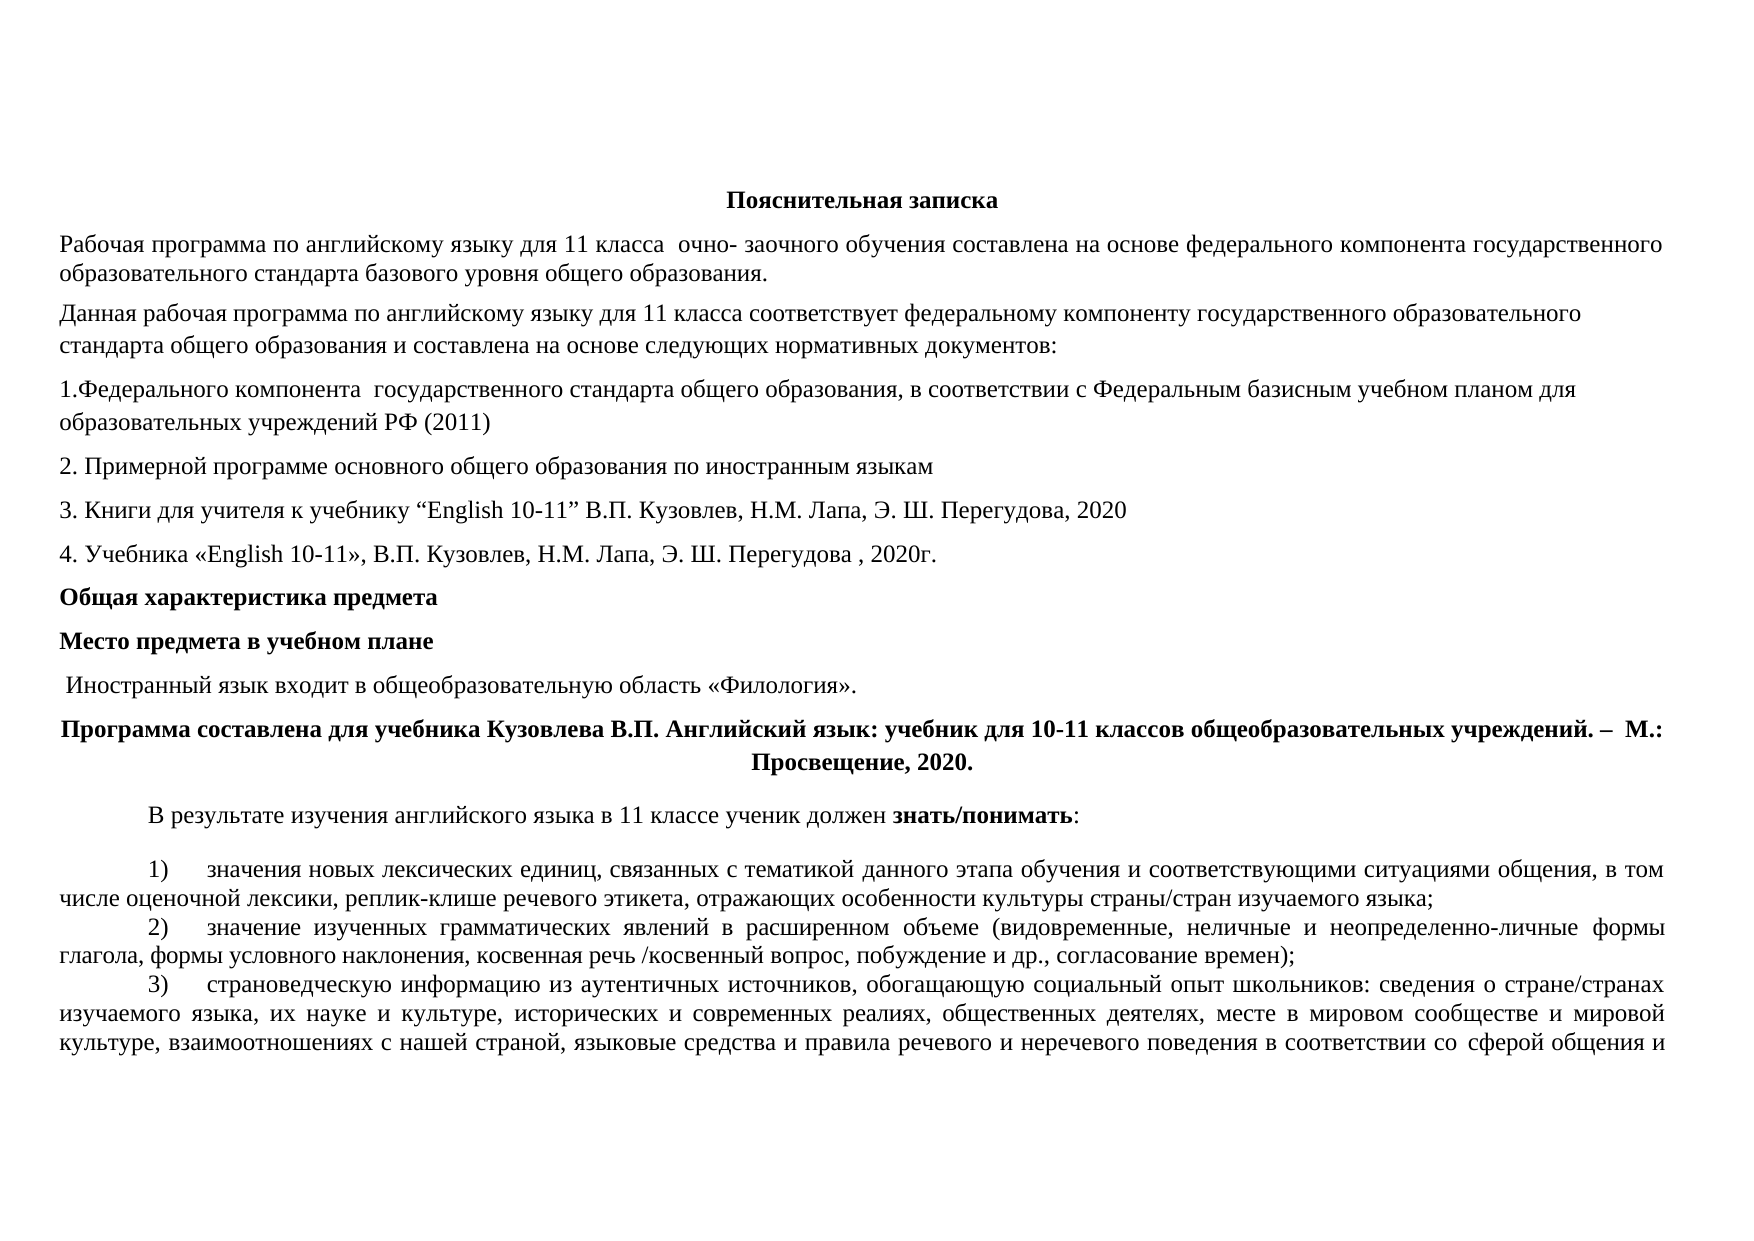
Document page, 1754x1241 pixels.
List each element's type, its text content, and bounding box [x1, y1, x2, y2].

text Программа составлена для учебника Кузовлева В.П. Английский язык: учебник для 10-11 классов общеобразовательных учреждений. – М.: Просвещение, 2020. [59, 714, 1665, 775]
text Место предмета в учебном плане [59, 626, 1665, 655]
text 1.Федерального компонента государственного стандарта общего образования, в соответствии с Федеральным базисным учебном планом для образовательных учреждений РФ (2011) [59, 374, 1665, 436]
text Рабочая программа по английскому языку для 11 класса очно- заочного обучения составлена на основе федерального компонента государственного образовательного стандарта базового уровня общего образования. [59, 229, 1665, 287]
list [59, 969, 1665, 1056]
text Данная рабочая программа по английскому языку для 11 класса соответствует федеральному компоненту государственного образовательного стандарта общего образования и составлена на основе следующих нормативных документов: [59, 298, 1665, 359]
list значения новых лексических единиц, связанных с тематикой данного этапа обучения и соответствующими ситуациями общения, в том числе оценочной лексики, реплик-клише речевого этикета, отражающих особенности культуры страны/стран изучаемого языка; [59, 854, 1665, 912]
text Иностранный язык входит в общеобразовательную область «Филология». [59, 670, 1665, 699]
text Общая характеристика предмета [59, 582, 1665, 611]
text 3. Книги для учителя к учебнику “English 10-11” В.П. Кузовлев, Н.М. Лапа, Э. Ш. Перегудова, 2020 [59, 495, 1665, 524]
list значение изученных грамматических явлений в расширенном объеме (видовременные, неличные и неопределенно-личные формы глагола, формы условного наклонения, косвенная речь /косвенный вопрос, побуждение и др., согласование времен); [59, 912, 1665, 969]
text Пояснительная записка [59, 186, 1665, 214]
text В результате изучения английского языка в 11 классе ученик должен знать/понимать: [59, 801, 1665, 829]
text 4. Учебника «English 10-11», В.П. Кузовлев, Н.М. Лапа, Э. Ш. Перегудова , 2020г. [59, 539, 1665, 567]
text 2. Примерной программе основного общего образования по иностранным языкам [59, 451, 1665, 480]
